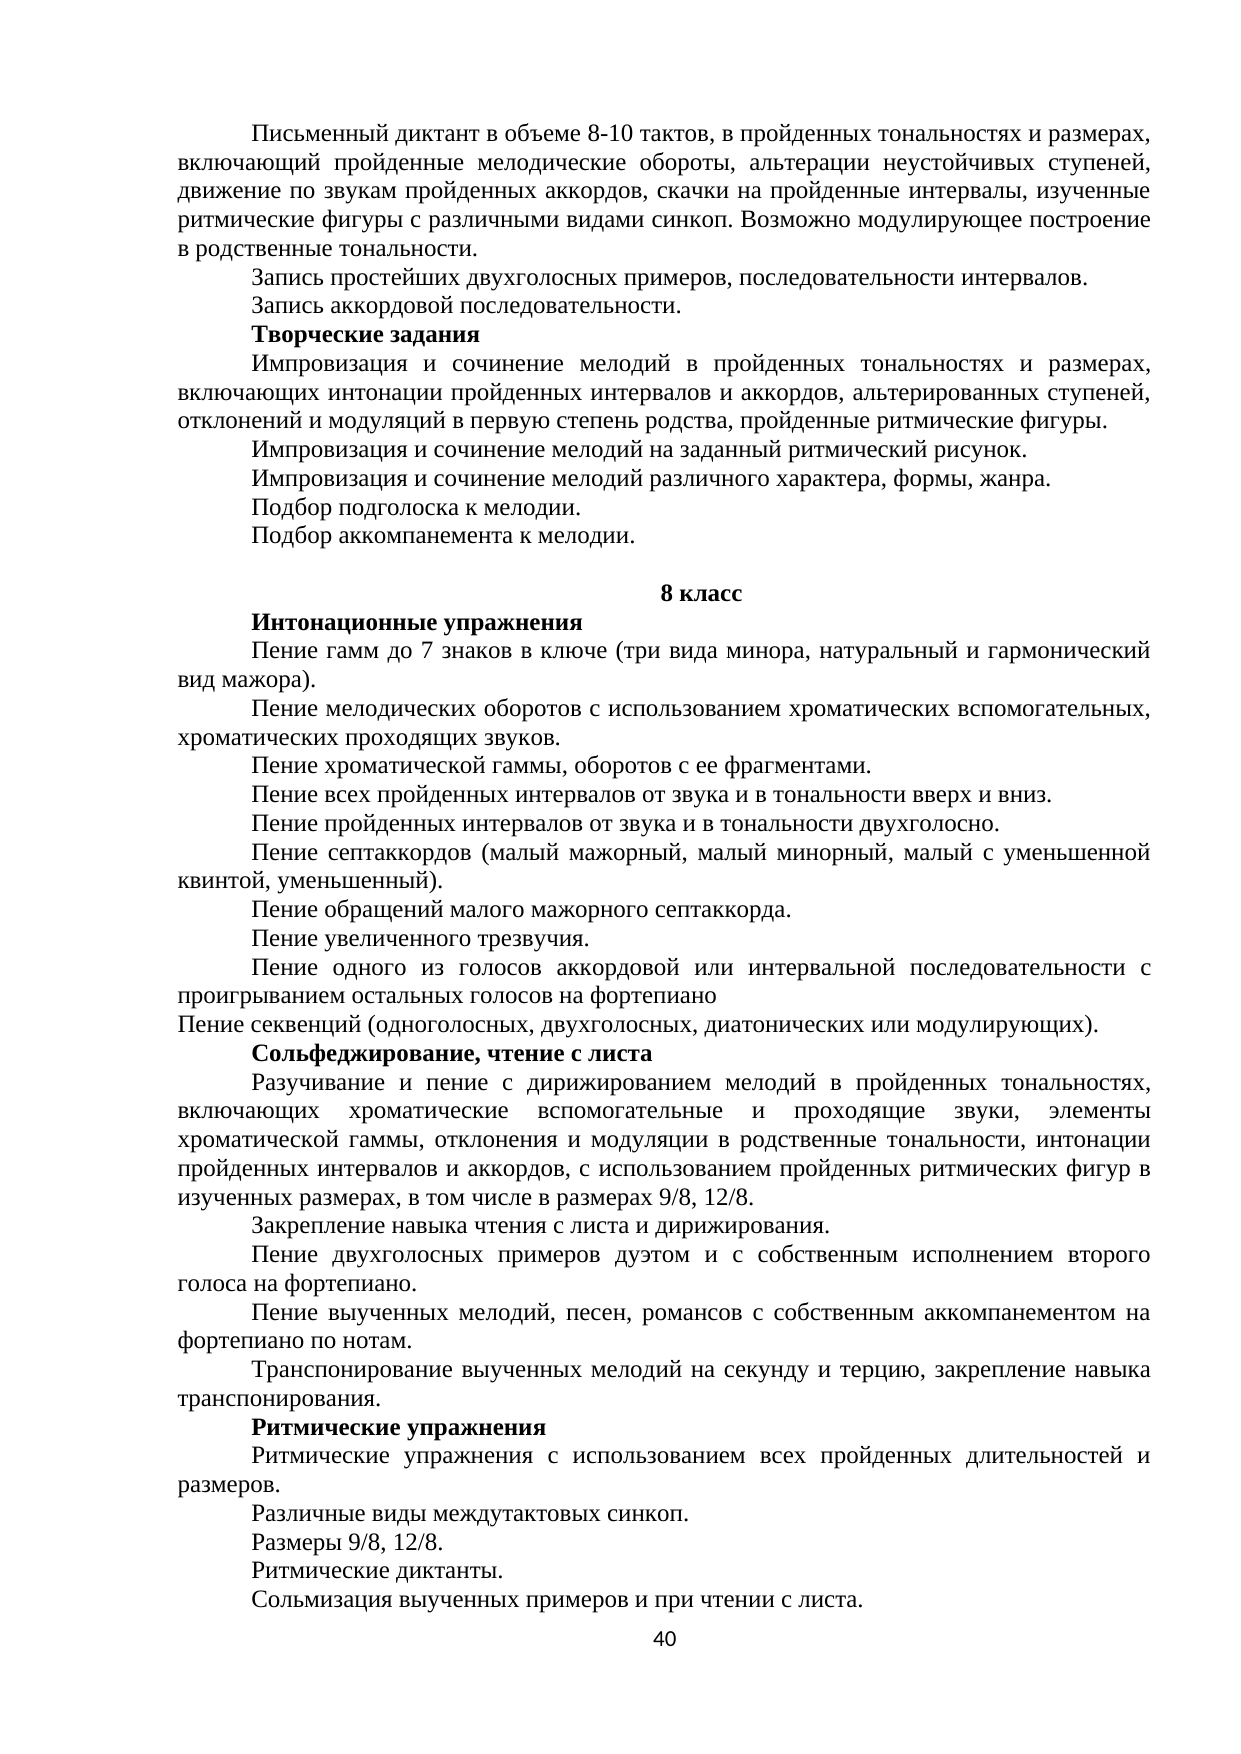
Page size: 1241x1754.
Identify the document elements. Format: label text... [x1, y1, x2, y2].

text Ритмические диктанты. [177, 1556, 1152, 1584]
text Размеры 9/8, 12/8. [177, 1527, 1152, 1556]
text Импровизация и сочинение мелодий различного характера, формы, жанра. [177, 463, 1152, 492]
text Ритмические упражнения [177, 1412, 1152, 1441]
text Пение обращений малого мажорного септаккорда. [177, 894, 1152, 923]
text Письменный диктант в объеме 8-10 тактов, в пройденных тональностях и размерах, включающий пройденные мелодические обороты, альтерации неустойчивых ступеней, движение по звукам пройденных аккордов, скачки на пройденные интервалы, изученные ритмические фигуры с различными видами синкоп. Возможно модулирующее построение в родственные тональности. [177, 118, 1152, 262]
text Различные виды междутактовых синкоп. [177, 1498, 1152, 1527]
text Пение выученных мелодий, песен, романсов с собственным аккомпанементом на фортепиано по нотам. [177, 1297, 1152, 1354]
text Ритмические упражнения с использованием всех пройденных длительностей и размеров. [177, 1441, 1152, 1498]
text Импровизация и сочинение мелодий на заданный ритмический рисунок. [177, 434, 1152, 463]
text Пение секвенций (одноголосных, двухголосных, диатонических или модулирующих). [177, 1009, 1152, 1038]
text Пение септаккордов (малый мажорный, малый минорный, малый с уменьшенной квинтой, уменьшенный). [177, 837, 1152, 894]
text Интонационные упражнения [177, 607, 1152, 636]
text Разучивание и пение с дирижированием мелодий в пройденных тональностях, включающих хроматические вспомогательные и проходящие звуки, элементы хроматической гаммы, отклонения и модуляции в родственные тональности, интонации пройденных интервалов и аккордов, с использованием пройденных ритмических фигур в изученных размерах, в том числе в размерах 9/8, 12/8. [177, 1067, 1152, 1211]
text Импровизация и сочинение мелодий в пройденных тональностях и размерах, включающих интонации пройденных интервалов и аккордов, альтерированных ступеней, отклонений и модуляций в первую степень родства, пройденные ритмические фигуры. [177, 348, 1152, 434]
text Пение пройденных интервалов от звука и в тональности двухголосно. [177, 808, 1152, 837]
text Сольфеджирование, чтение с листа [177, 1038, 1152, 1067]
text Пение двухголосных примеров дуэтом и с собственным исполнением второго голоса на фортепиано. [177, 1239, 1152, 1297]
text Транспонирование выученных мелодий на секунду и терцию, закрепление навыка транспонирования. [177, 1354, 1152, 1412]
text Закрепление навыка чтения с листа и дирижирования. [177, 1211, 1152, 1239]
text Творческие задания [177, 319, 1152, 348]
text 8 класс [177, 578, 1152, 607]
text Пение увеличенного трезвучия. [177, 923, 1152, 952]
text Пение гамм до 7 знаков в ключе (три вида минора, натуральный и гармонический вид мажора). [177, 636, 1152, 693]
text Пение одного из голосов аккордовой или интервальной последовательности с проигрыванием остальных голосов на фортепиано [177, 952, 1152, 1009]
text Подбор подголоска к мелодии. [177, 492, 1152, 521]
text Пение хроматической гаммы, оборотов с ее фрагментами. [177, 751, 1152, 779]
text Запись простейших двухголосных примеров, последовательности интервалов. [177, 262, 1152, 291]
text Подбор аккомпанемента к мелодии. [177, 521, 1152, 549]
text Сольмизация выученных примеров и при чтении с листа. [177, 1584, 1152, 1613]
text Пение всех пройденных интервалов от звука и в тональности вверх и вниз. [177, 779, 1152, 808]
text Пение мелодических оборотов с использованием хроматических вспомогательных, хроматических проходящих звуков. [177, 693, 1152, 751]
text Запись аккордовой последовательности. [177, 291, 1152, 319]
